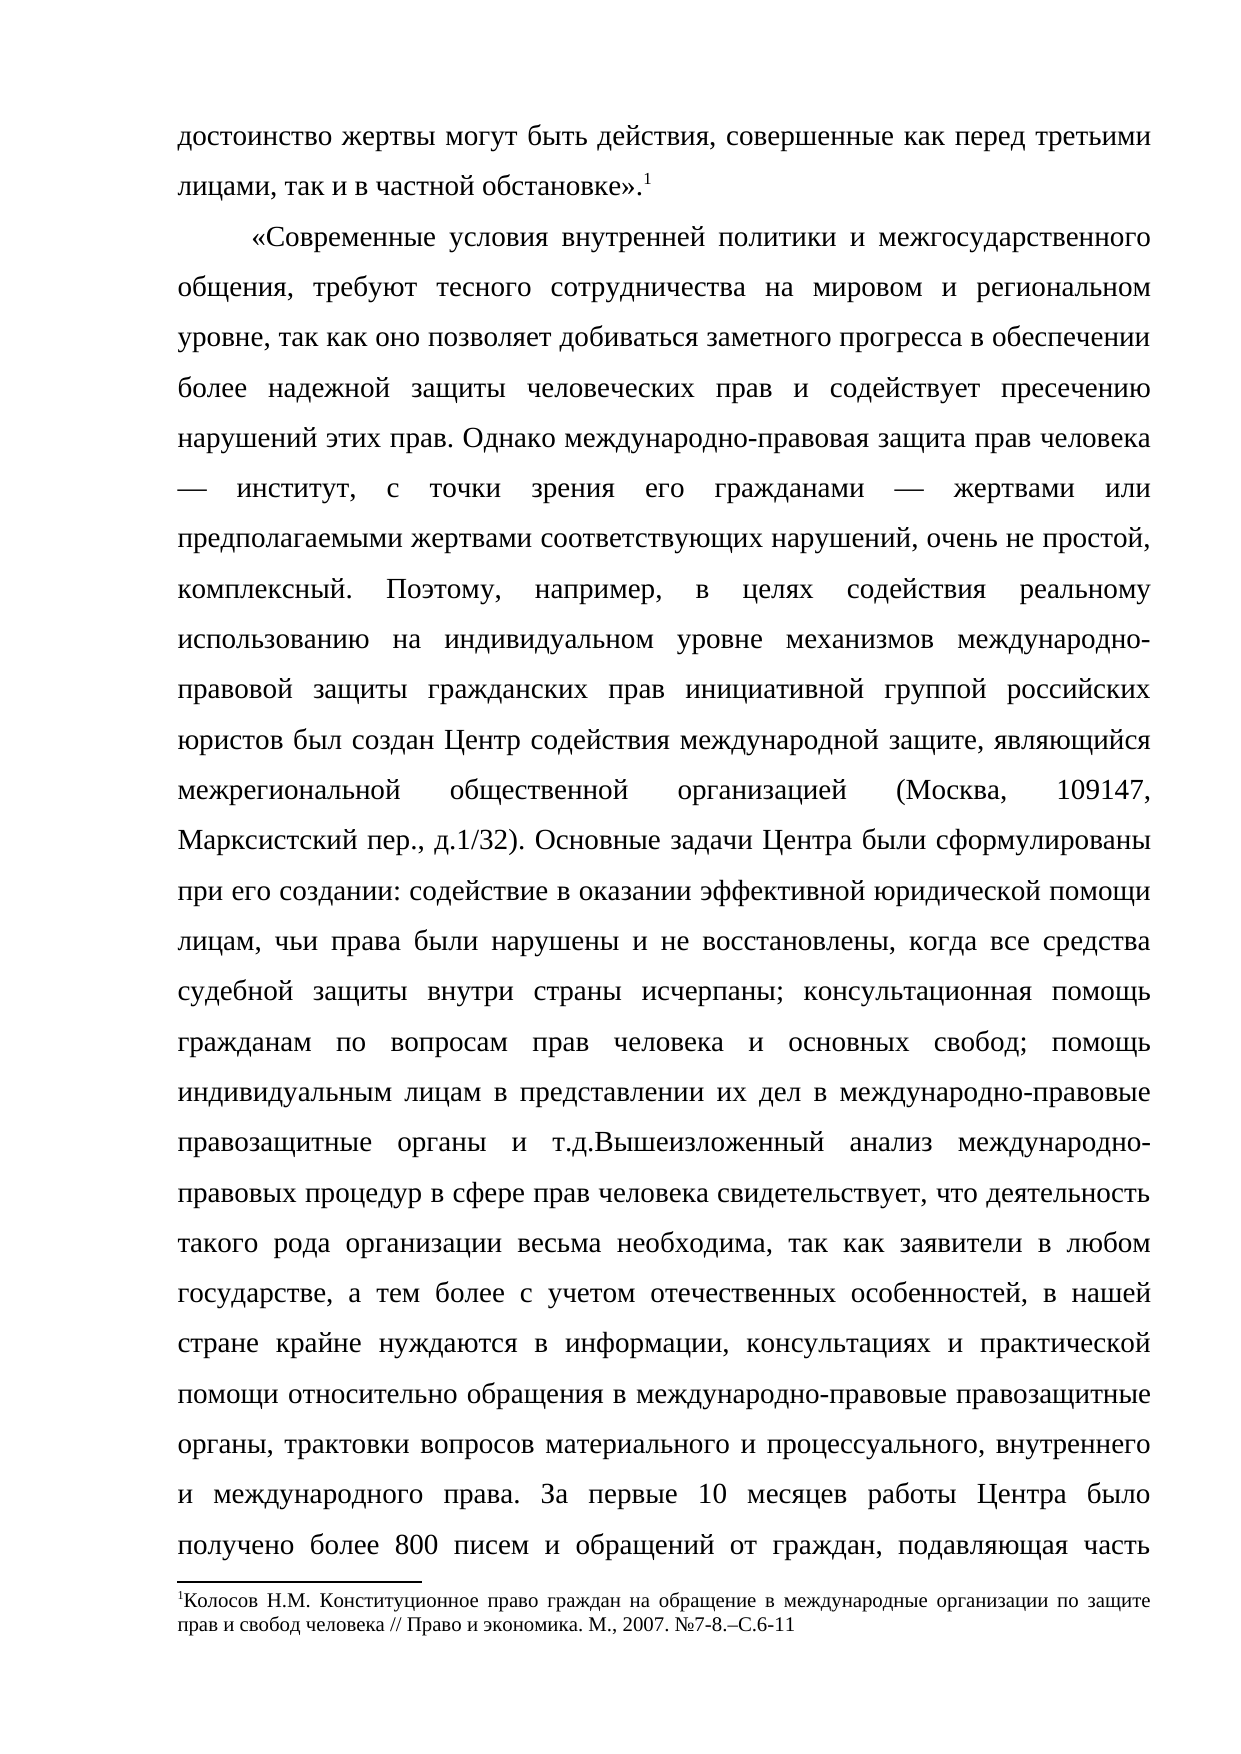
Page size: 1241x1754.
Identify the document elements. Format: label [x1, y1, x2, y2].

text [177, 219, 1152, 1560]
text [177, 118, 1152, 202]
